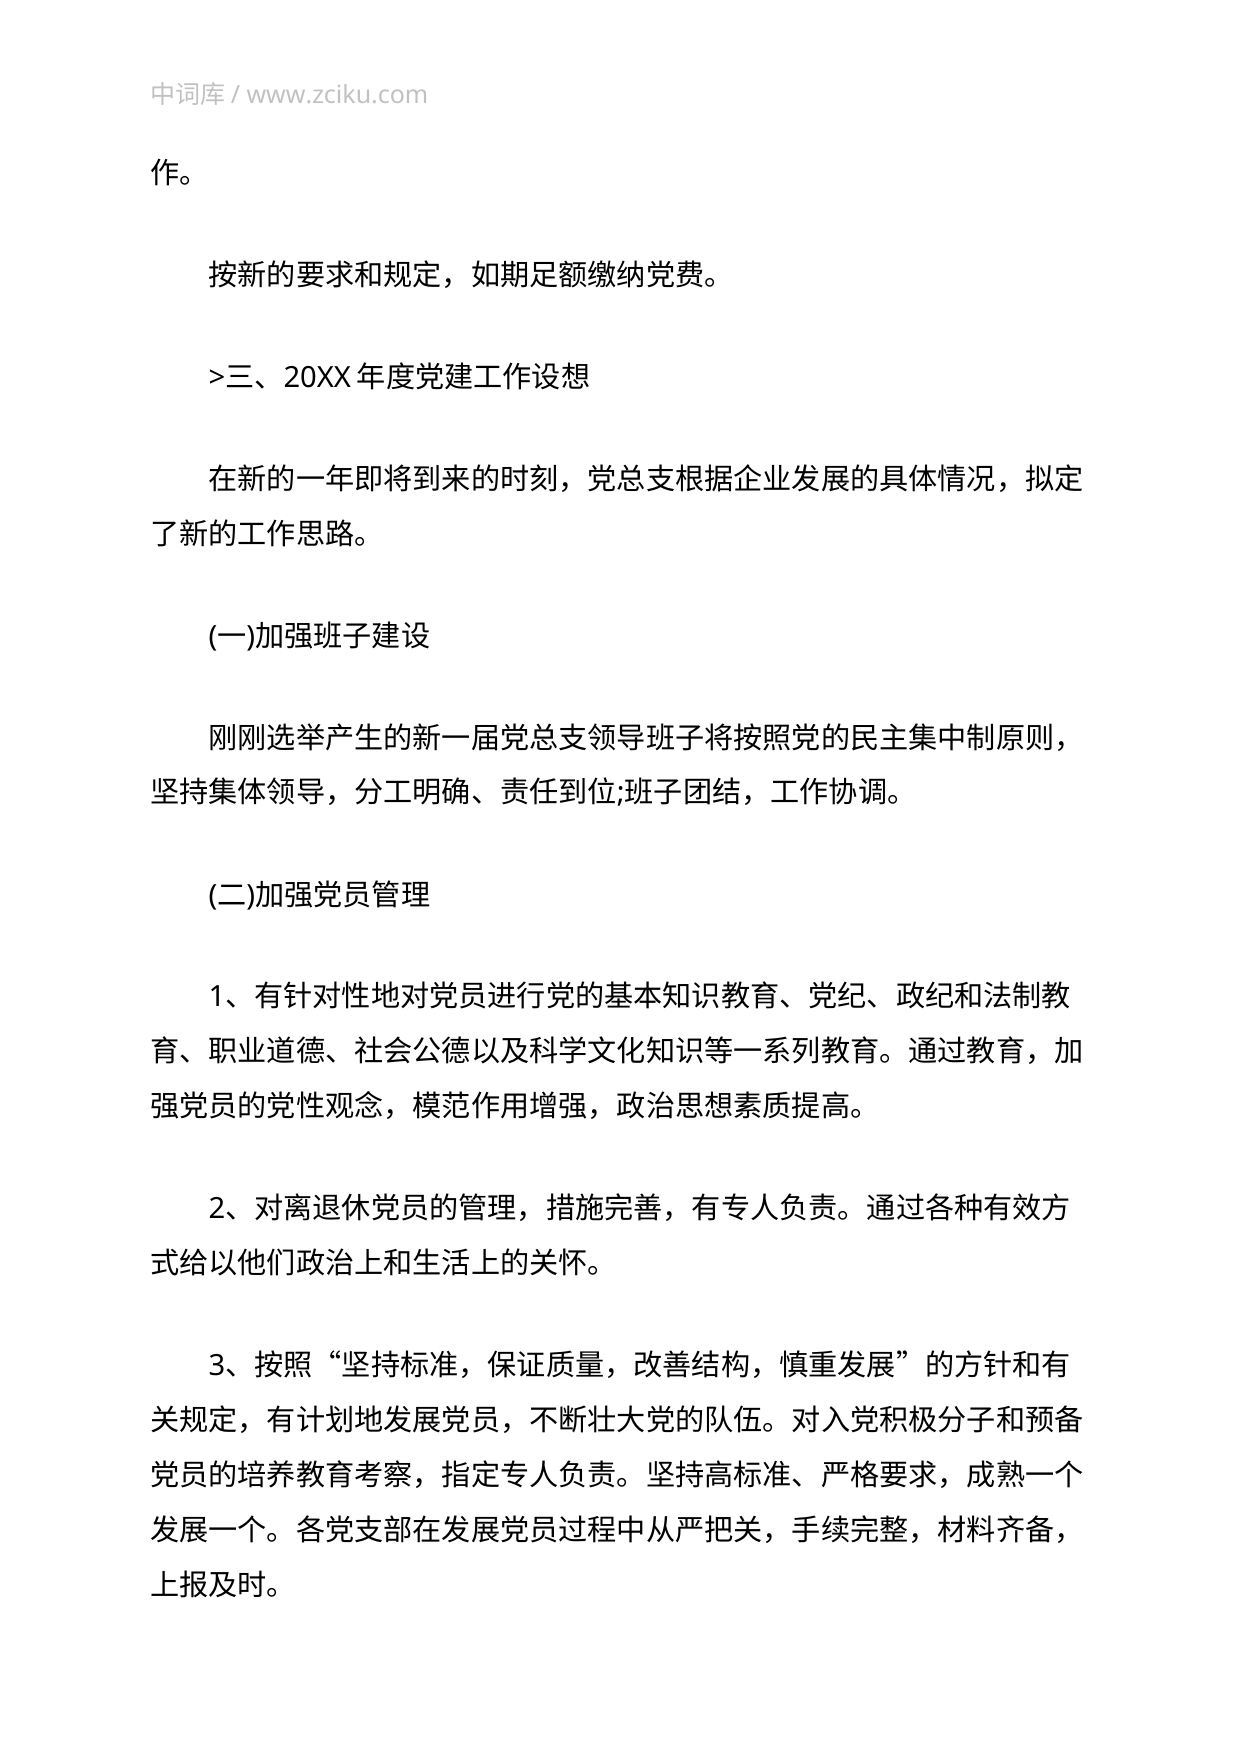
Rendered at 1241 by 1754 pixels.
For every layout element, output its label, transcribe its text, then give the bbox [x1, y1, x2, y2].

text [150, 150, 1090, 192]
text 在新的一年即将到来的时刻，党总支根据企业发展的具体情况，拟定了新的工作思路。 [150, 456, 1090, 553]
text 按新的要求和规定，如期足额缴纳党费。 [150, 252, 1090, 294]
text 1、有针对性地对党员进行党的基本知识教育、党纪、政纪和法制教育、职业道德、社会公德以及科学文化知识等一系列教育。通过教育，加强党员的党性观念，模范作用增强，政治思想素质提高。 [150, 973, 1090, 1125]
text (一)加强班子建设 [150, 612, 1090, 654]
text >三、20XX年度党建工作设想 [150, 353, 1090, 396]
text 2、对离退休党员的管理，措施完善，有专人负责。通过各种有效方式给以他们政治上和生活上的关怀。 [150, 1185, 1090, 1282]
text 刚刚选举产生的新一届党总支领导班子将按照党的民主集中制原则，坚持集体领导，分工明确、责任到位;班子团结，工作协调。 [150, 714, 1090, 811]
text 3、按照“坚持标准，保证质量，改善结构，慎重发展”的方针和有关规定，有计划地发展党员，不断壮大党的队伍。对入党积极分子和预备党员的培养教育考察，指定专人负责。坚持高标准、严格要求，成熟一个发展一个。各党支部在发展党员过程中从严把关，手续完整，材料齐备，上报及时。 [150, 1341, 1090, 1603]
text (二)加强党员管理 [150, 871, 1090, 913]
